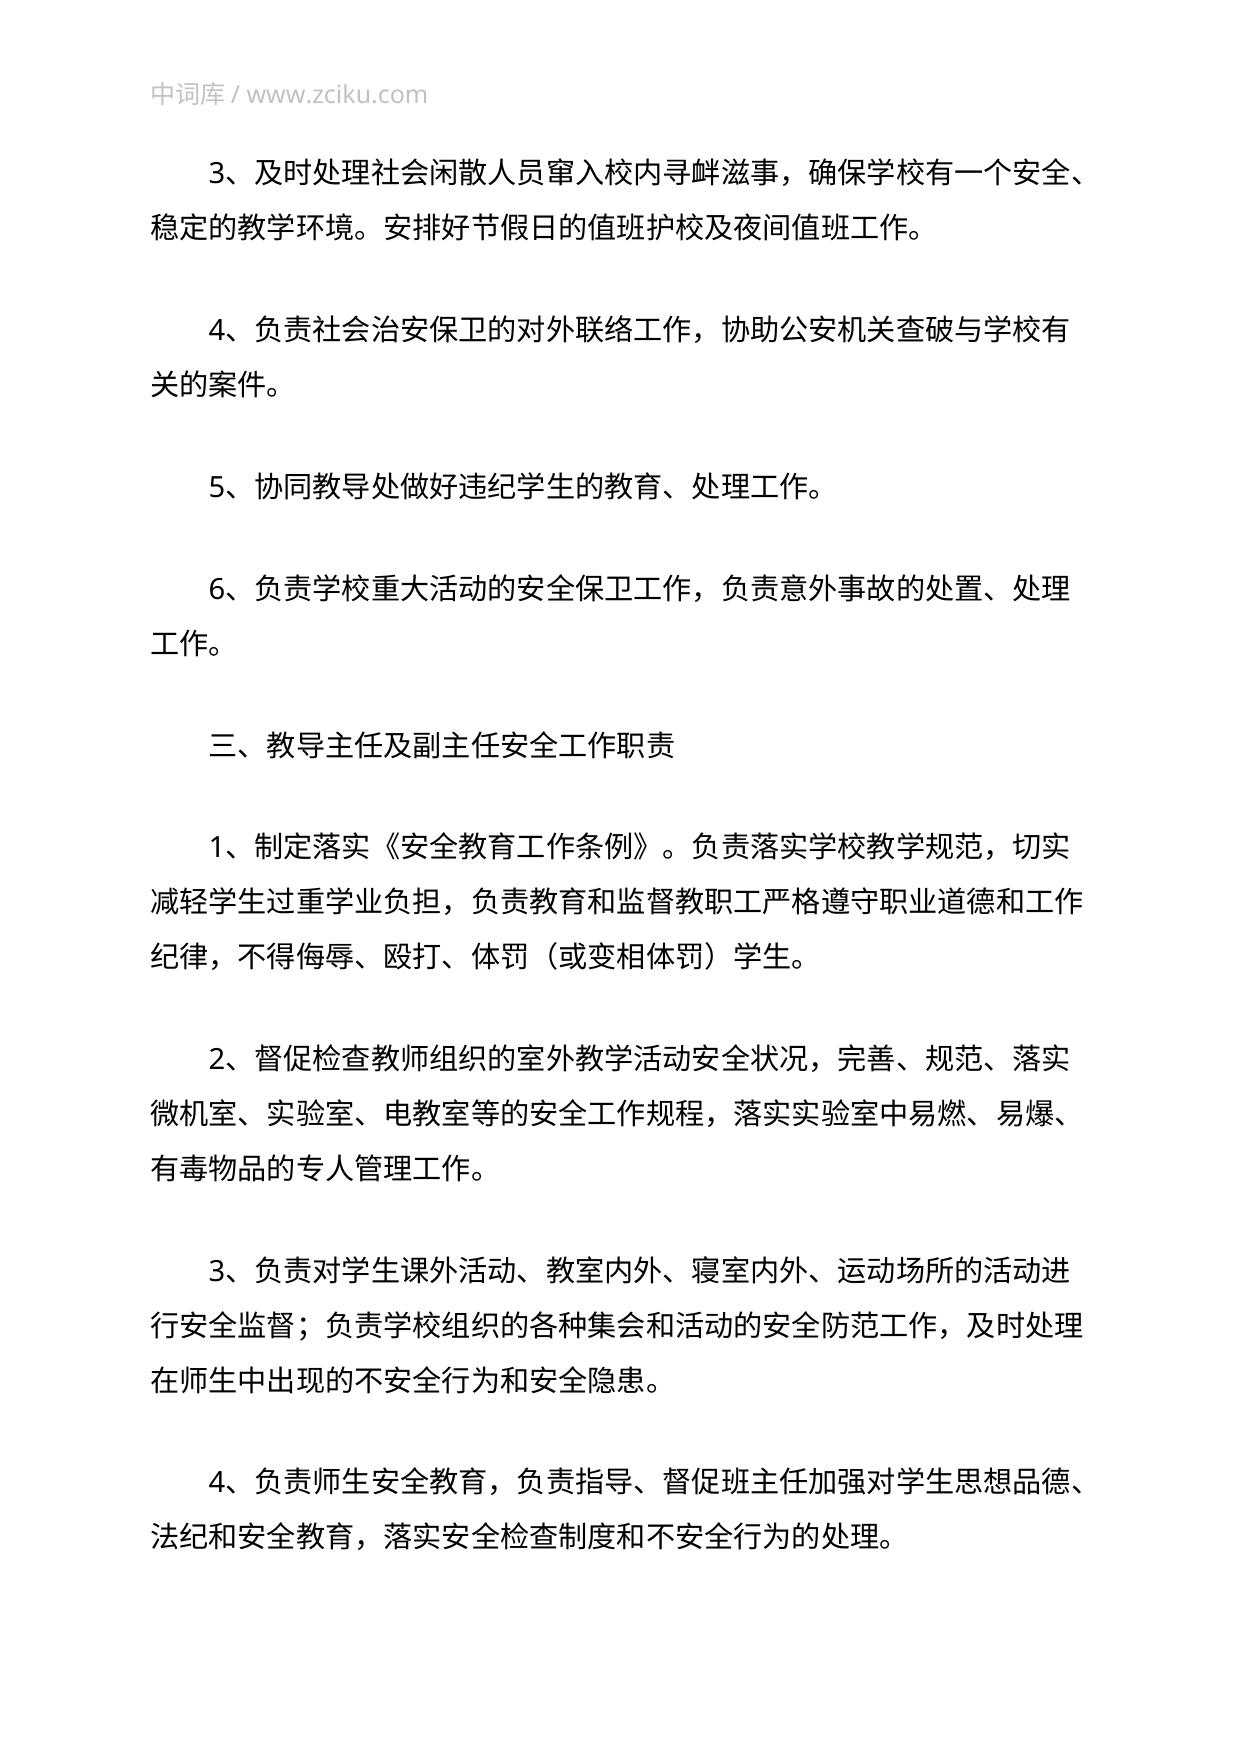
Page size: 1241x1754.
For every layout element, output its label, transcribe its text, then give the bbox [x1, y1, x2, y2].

text 3、及时处理社会闲散人员窜入校内寻衅滋事，确保学校有一个安全、稳定的教学环境。安排好节假日的值班护校及夜间值班工作。 [150, 150, 1090, 247]
text 6、负责学校重大活动的安全保卫工作，负责意外事故的处置、处理工作。 [150, 566, 1090, 663]
text 三、教导主任及副主任安全工作职责 [150, 722, 1090, 764]
text 4、负责师生安全教育，负责指导、督促班主任加强对学生思想品德、法纪和安全教育，落实安全检查制度和不安全行为的处理。 [150, 1459, 1090, 1556]
text 1、制定落实《安全教育工作条例》。负责落实学校教学规范，切实减轻学生过重学业负担，负责教育和监督教职工严格遵守职业道德和工作纪律，不得侮辱、殴打、体罚（或变相体罚）学生。 [150, 824, 1090, 976]
text 3、负责对学生课外活动、教室内外、寝室内外、运动场所的活动进行安全监督；负责学校组织的各种集会和活动的安全防范工作，及时处理在师生中出现的不安全行为和安全隐患。 [150, 1247, 1090, 1399]
text 4、负责社会治安保卫的对外联络工作，协助公安机关查破与学校有关的案件。 [150, 307, 1090, 404]
text 5、协同教导处做好违纪学生的教育、处理工作。 [150, 463, 1090, 506]
text 2、督促检查教师组织的室外教学活动安全状况，完善、规范、落实微机室、实验室、电教室等的安全工作规程，落实实验室中易燃、易爆、有毒物品的专人管理工作。 [150, 1036, 1090, 1188]
